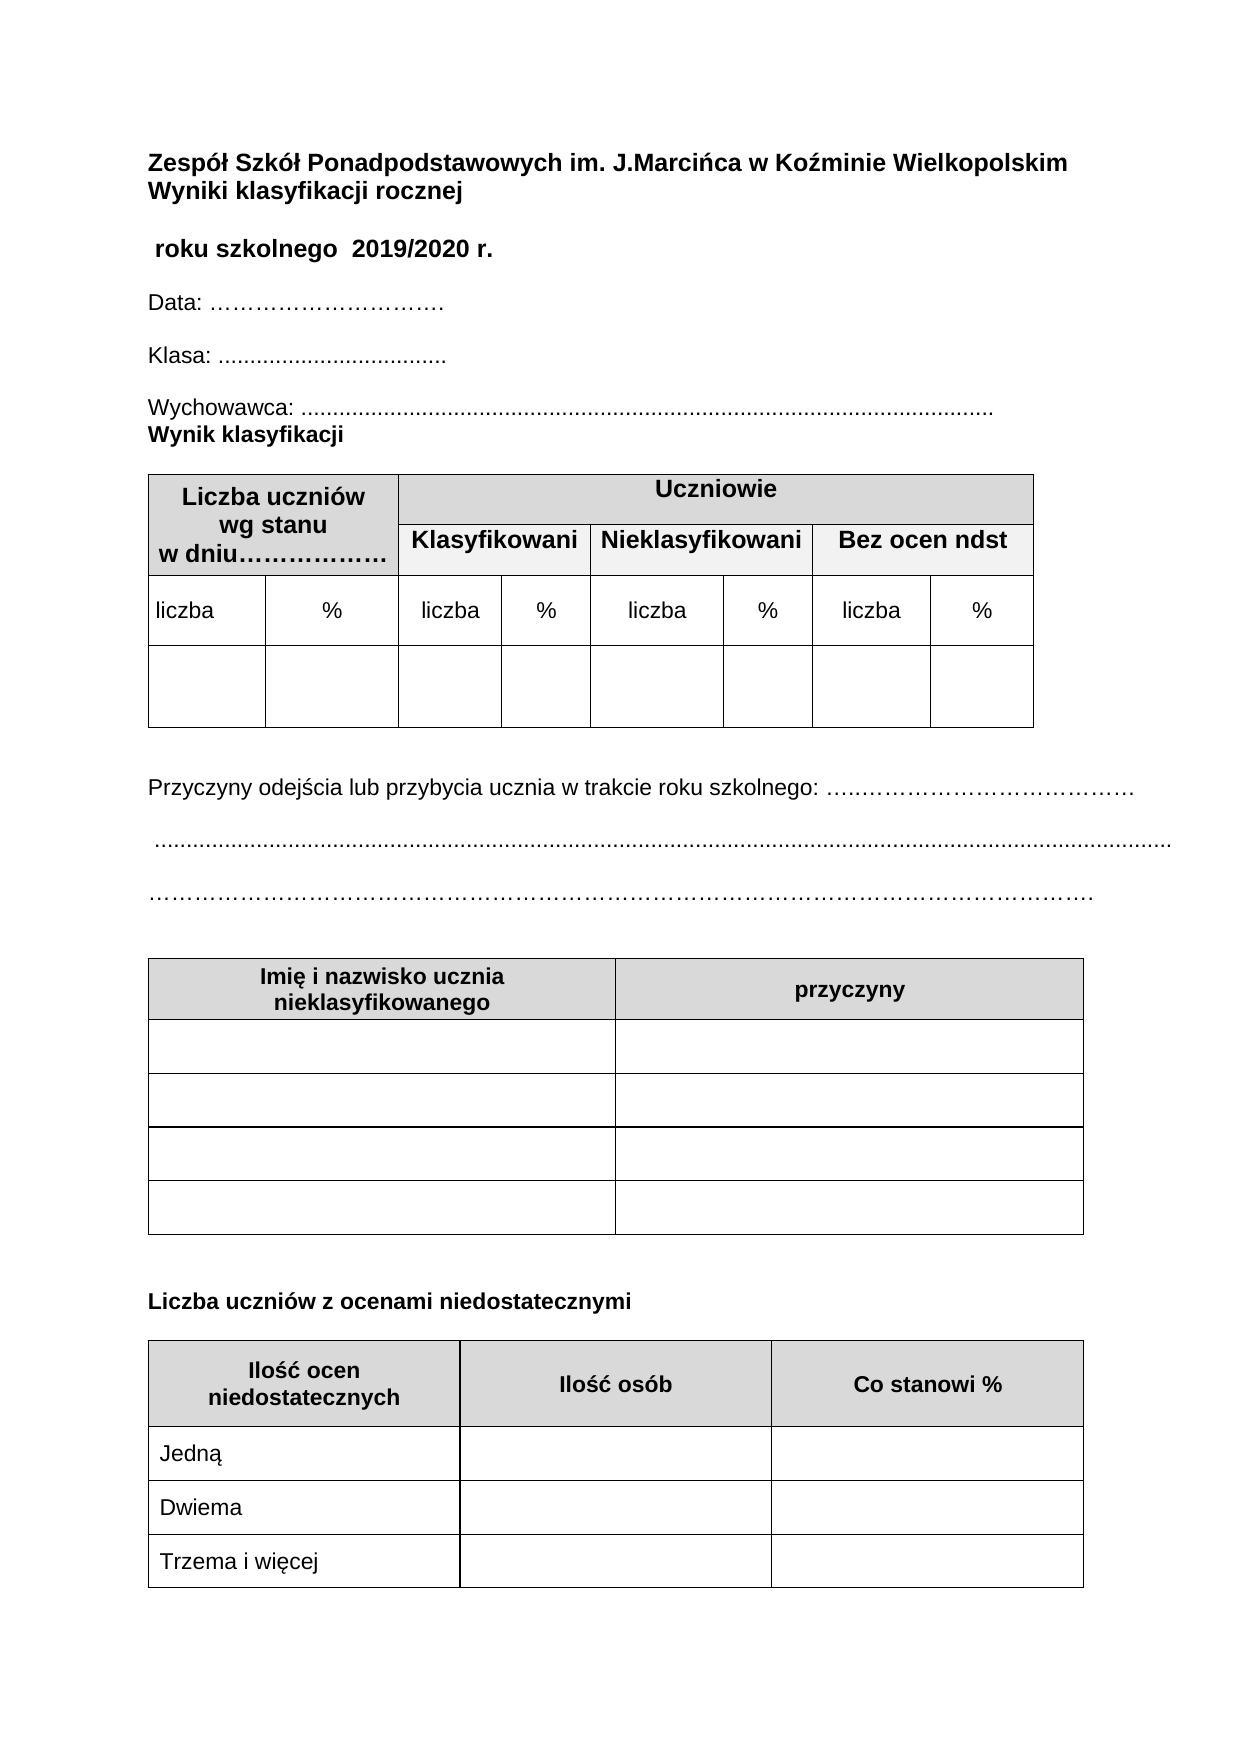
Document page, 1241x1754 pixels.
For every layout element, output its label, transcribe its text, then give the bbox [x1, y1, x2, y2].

table_cell liczba [149, 576, 265, 644]
table_header Uczniowie [399, 475, 1033, 524]
table_cell [461, 1427, 771, 1480]
table_cell [461, 1481, 771, 1533]
table_cell [772, 1535, 1083, 1587]
table_header przyczyny [616, 959, 1083, 1019]
table_cell [772, 1481, 1083, 1533]
table_cell [772, 1427, 1083, 1480]
table_cell liczba [591, 576, 723, 644]
table_cell Bez ocen ndst [813, 525, 1033, 575]
table_cell [813, 646, 930, 727]
text roku szkolnego 2019/2020 r. [148, 234, 1093, 263]
text ……………………………………………………………………………………………………………. [148, 879, 1179, 905]
table_cell [616, 1181, 1083, 1234]
table_cell liczba [813, 576, 930, 644]
table_cell [149, 1128, 615, 1180]
text Data: …………………………. [148, 289, 1093, 315]
table_cell [591, 646, 723, 727]
table_cell [616, 1020, 1083, 1073]
table_header Ilość ocen niedostatecznych [149, 1341, 459, 1426]
table_header Ilość osób [461, 1341, 771, 1426]
table_cell [266, 646, 398, 727]
table_cell [616, 1074, 1083, 1126]
table_cell Trzema i więcej [149, 1535, 459, 1587]
text Liczba uczniów z ocenami niedostatecznymi [148, 1288, 1093, 1314]
table_cell Dwiema [149, 1481, 459, 1533]
table_header Liczba uczniów wg stanu w dniu……………… [149, 475, 398, 575]
text Przyczyny odejścia lub przybycia ucznia w trakcie roku szkolnego: …..……………………………… [148, 773, 1179, 800]
table_cell % [502, 576, 590, 644]
table_cell [931, 646, 1033, 727]
table_cell [149, 1181, 615, 1234]
table_cell % [266, 576, 398, 644]
text Zespół Szkół Ponadpodstawowych im. J.Marcińca w Koźminie Wielkopolskim Wyniki klasyfikacji rocznej [148, 148, 1093, 205]
table_cell [616, 1128, 1083, 1180]
table_cell [502, 646, 590, 727]
table_cell Nieklasyfikowani [591, 525, 812, 575]
table_cell Klasyfikowani [399, 525, 590, 575]
text Wychowawca: ............................................................................................................. [148, 394, 1093, 421]
table_cell [724, 646, 812, 727]
table_cell [149, 1020, 615, 1073]
table_cell [461, 1535, 771, 1587]
table_cell [149, 646, 265, 727]
table_cell liczba [399, 576, 501, 644]
table_cell % [724, 576, 812, 644]
text Wynik klasyfikacji [148, 421, 1093, 447]
table_header Co stanowi % [772, 1341, 1083, 1426]
table_cell [399, 646, 501, 727]
text ................................................................................................................................................................ [148, 826, 1179, 852]
table_cell % [931, 576, 1033, 644]
table_header Imię i nazwisko ucznia nieklasyfikowanego [149, 959, 615, 1019]
table_cell [149, 1074, 615, 1126]
table_cell Jedną [149, 1427, 459, 1480]
text Klasa: .................................... [148, 342, 1093, 368]
